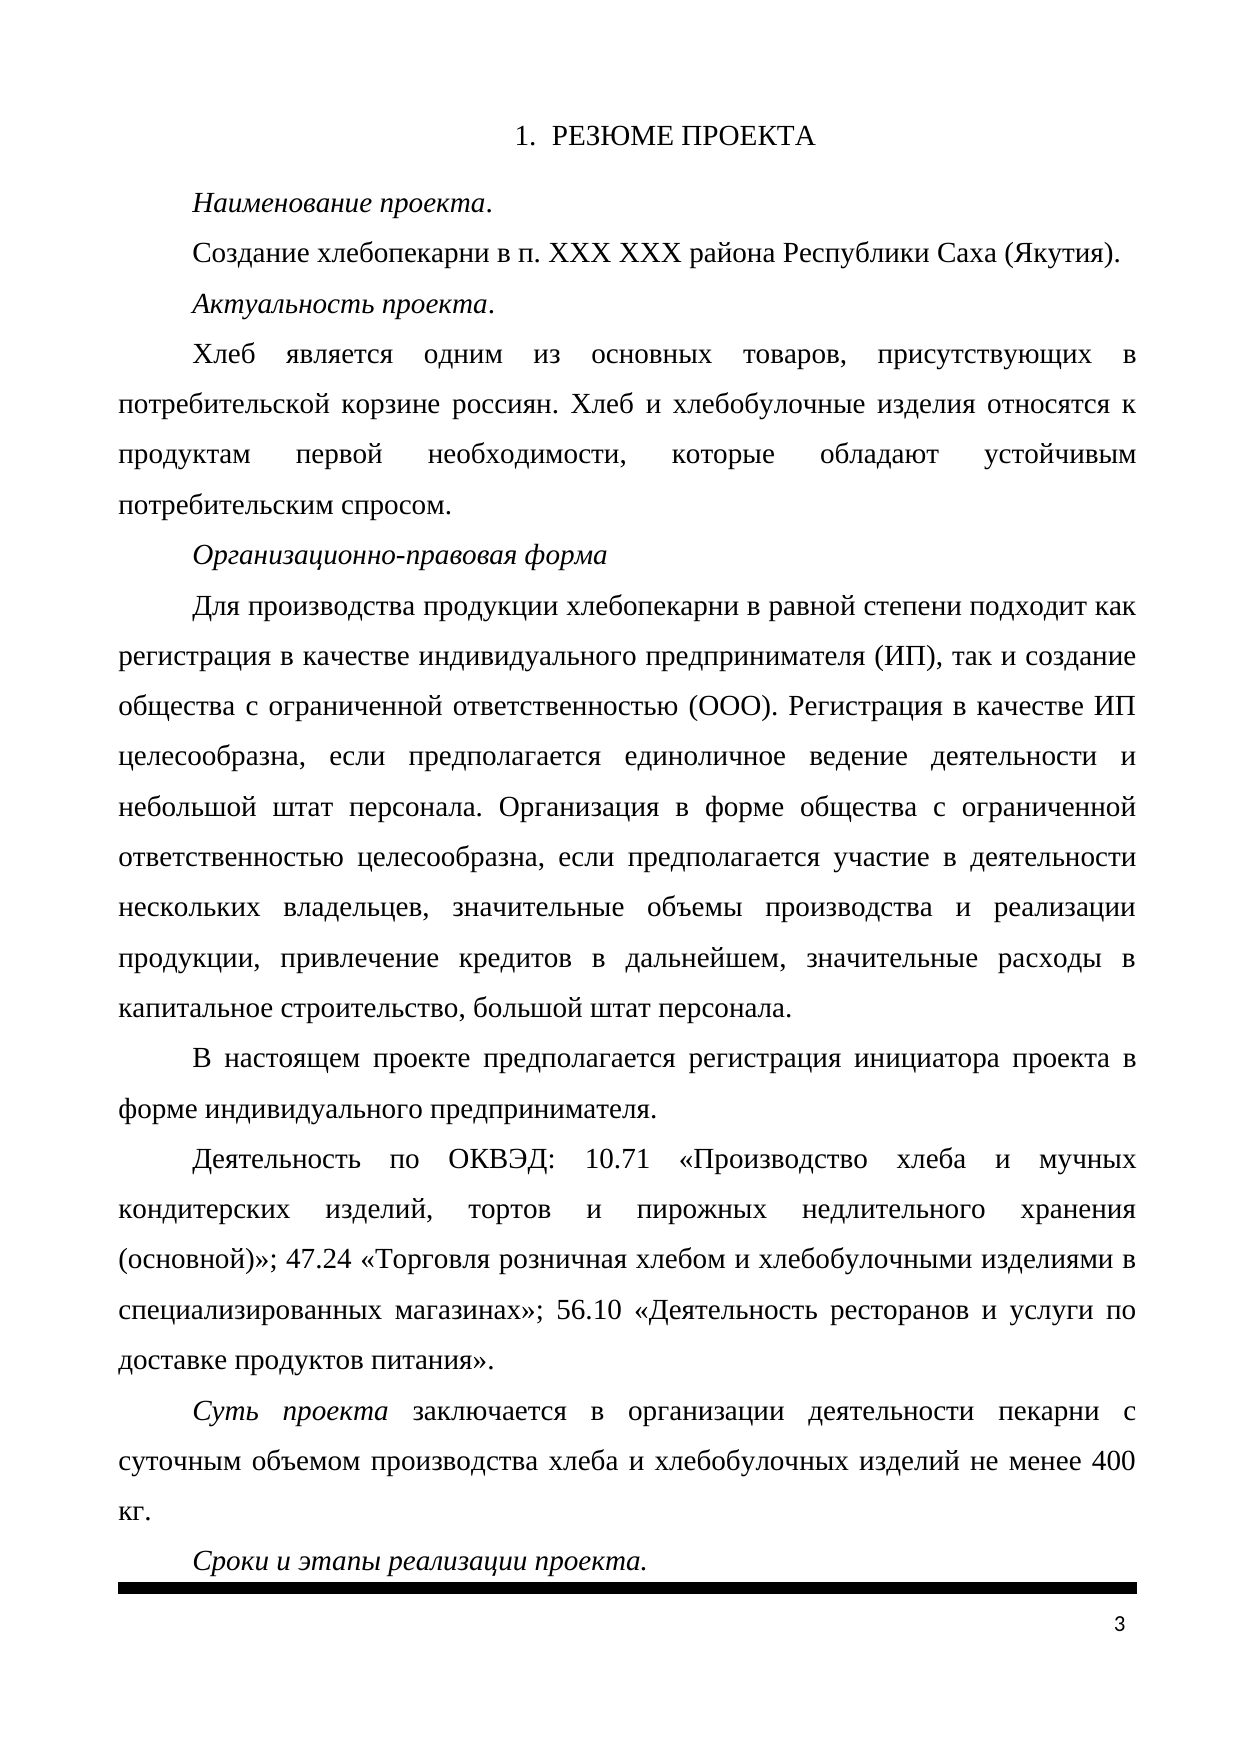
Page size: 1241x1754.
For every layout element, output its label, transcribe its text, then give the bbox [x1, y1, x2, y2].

text Актуальность проекта. [118, 286, 1137, 319]
text Наименование проекта. [118, 185, 1137, 219]
text Хлеб является одним из основных товаров, присутствующих в потребительской корзине россиян. Хлеб и хлебобулочные изделия относятся к продуктам первой необходимости, которые обладают устойчивым потребительским спросом. [118, 336, 1137, 521]
text Деятельность по ОКВЭД: 10.71 «Производство хлеба и мучных кондитерских изделий, тортов и пирожных недлительного хранения (основной)»; 47.24 «Торговля розничная хлебом и хлебобулочными изделиями в специализированных магазинах»; 56.10 «Деятельность ресторанов и услуги по доставке продуктов питания». [118, 1141, 1137, 1376]
subtitle Резюме проекта [193, 118, 1137, 152]
text Для производства продукции хлебопекарни в равной степени подходит как регистрация в качестве индивидуального предпринимателя (ИП), так и создание общества с ограниченной ответственностью (ООО). Регистрация в качестве ИП целесообразна, если предполагается единоличное ведение деятельности и небольшой штат персонала. Организация в форме общества с ограниченной ответственностью целесообразна, если предполагается участие в деятельности нескольких владельцев, значительные объемы производства и реализации продукции, привлечение кредитов в дальнейшем, значительные расходы в капитальное строительство, большой штат персонала. [118, 588, 1137, 1024]
text Создание хлебопекарни в п. ХХХ ХХХ района Республики Саха (Якутия). [118, 235, 1137, 269]
text В настоящем проекте предполагается регистрация инициатора проекта в форме индивидуального предпринимателя. [118, 1040, 1137, 1124]
text Организационно-правовая форма [118, 537, 1137, 571]
text Суть проекта заключается в организации деятельности пекарни с суточным объемом производства хлеба и хлебобулочных изделий не менее 400 кг. [118, 1393, 1137, 1527]
text Сроки и этапы реализации проекта. [118, 1543, 1137, 1577]
